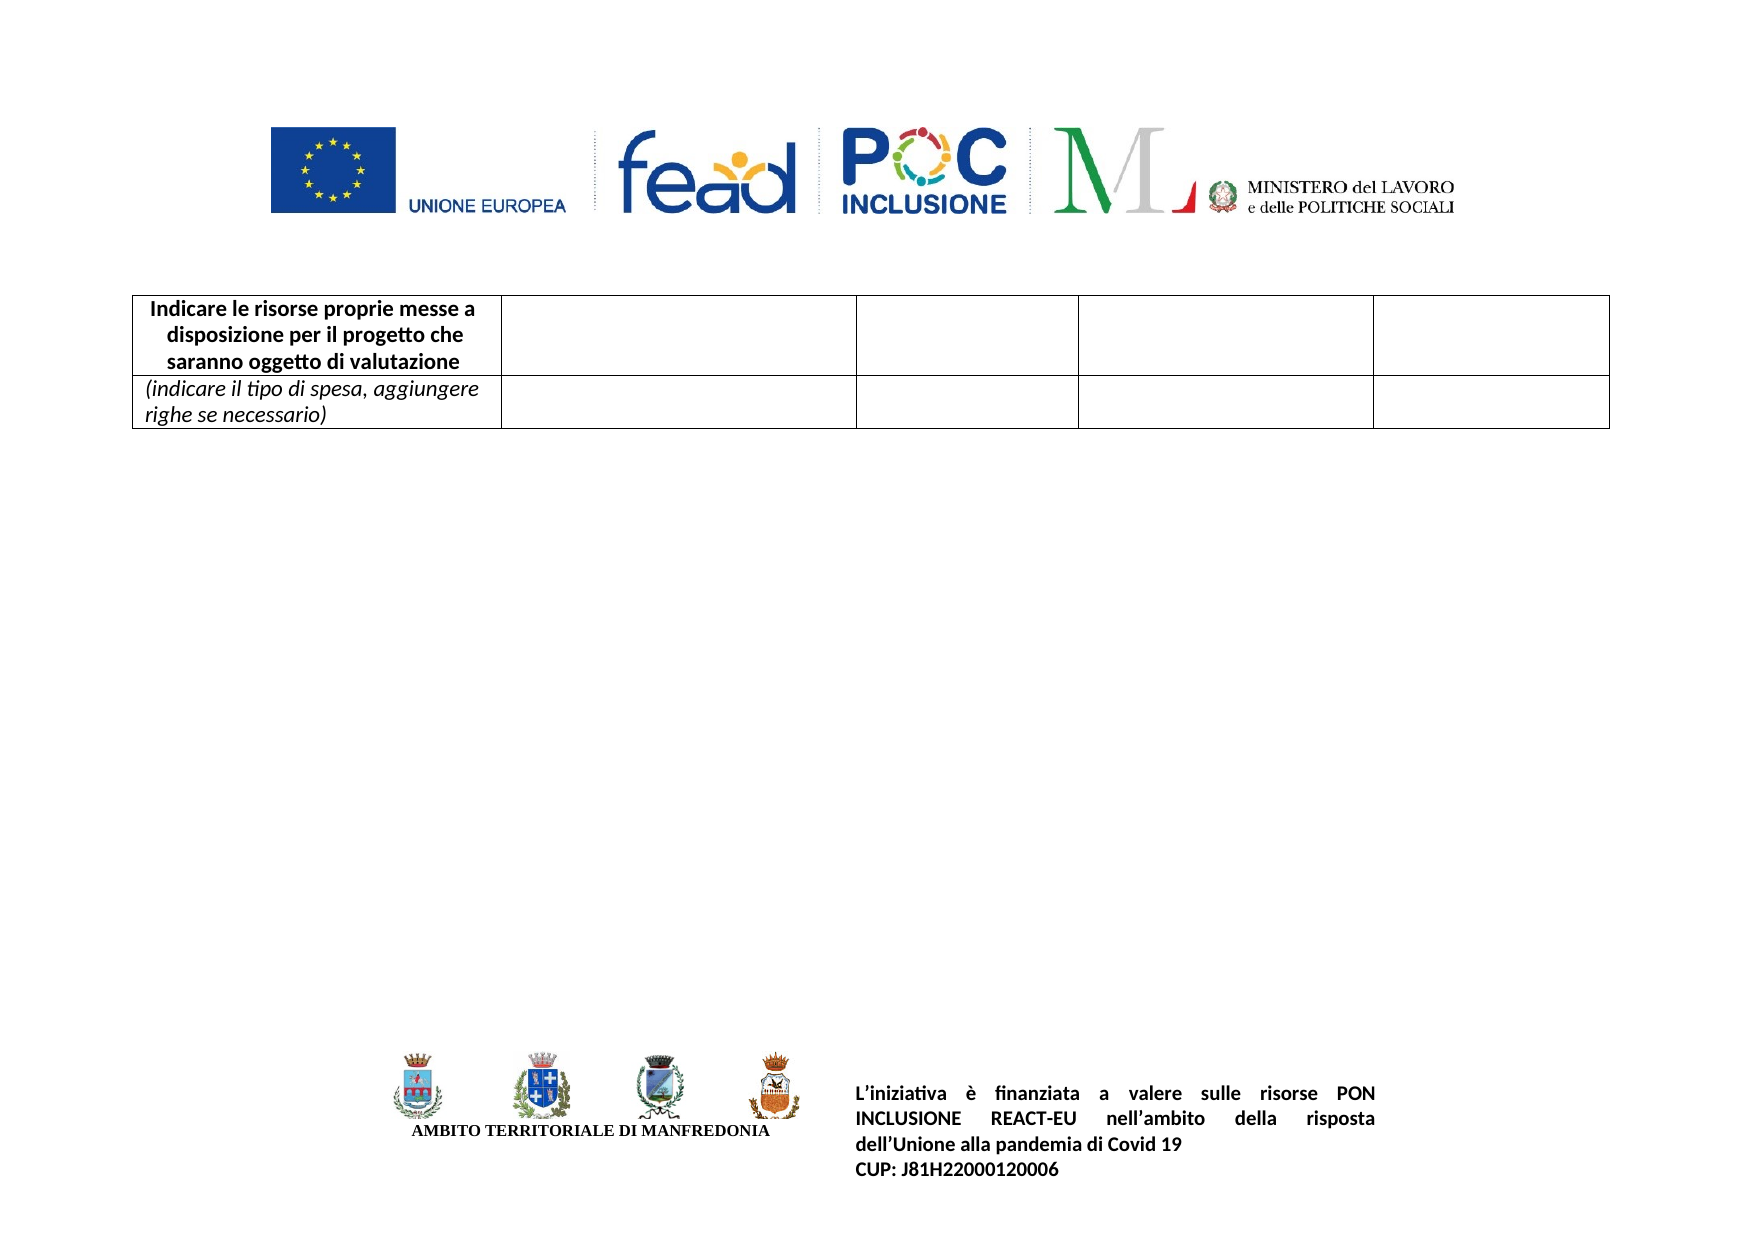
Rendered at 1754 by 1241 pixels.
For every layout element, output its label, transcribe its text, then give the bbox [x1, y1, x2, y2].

table_cell [502, 376, 856, 428]
table_header Indicare le risorse proprie messe a disposizione per il progetto che saranno oggetto di valutazione [133, 296, 501, 374]
picture [380, 1051, 451, 1119]
picture [512, 1051, 571, 1119]
table_header [502, 296, 856, 374]
table_header [1374, 296, 1609, 374]
table_header [1079, 296, 1373, 374]
table_cell [857, 376, 1078, 428]
table_header [857, 296, 1078, 374]
table_cell [1374, 376, 1609, 428]
table_cell (indicare il tipo di spesa, aggiungere righe se necessario) [133, 376, 501, 428]
picture [631, 1051, 688, 1119]
picture [271, 127, 1454, 214]
table_cell [1079, 376, 1373, 428]
picture [748, 1051, 800, 1119]
